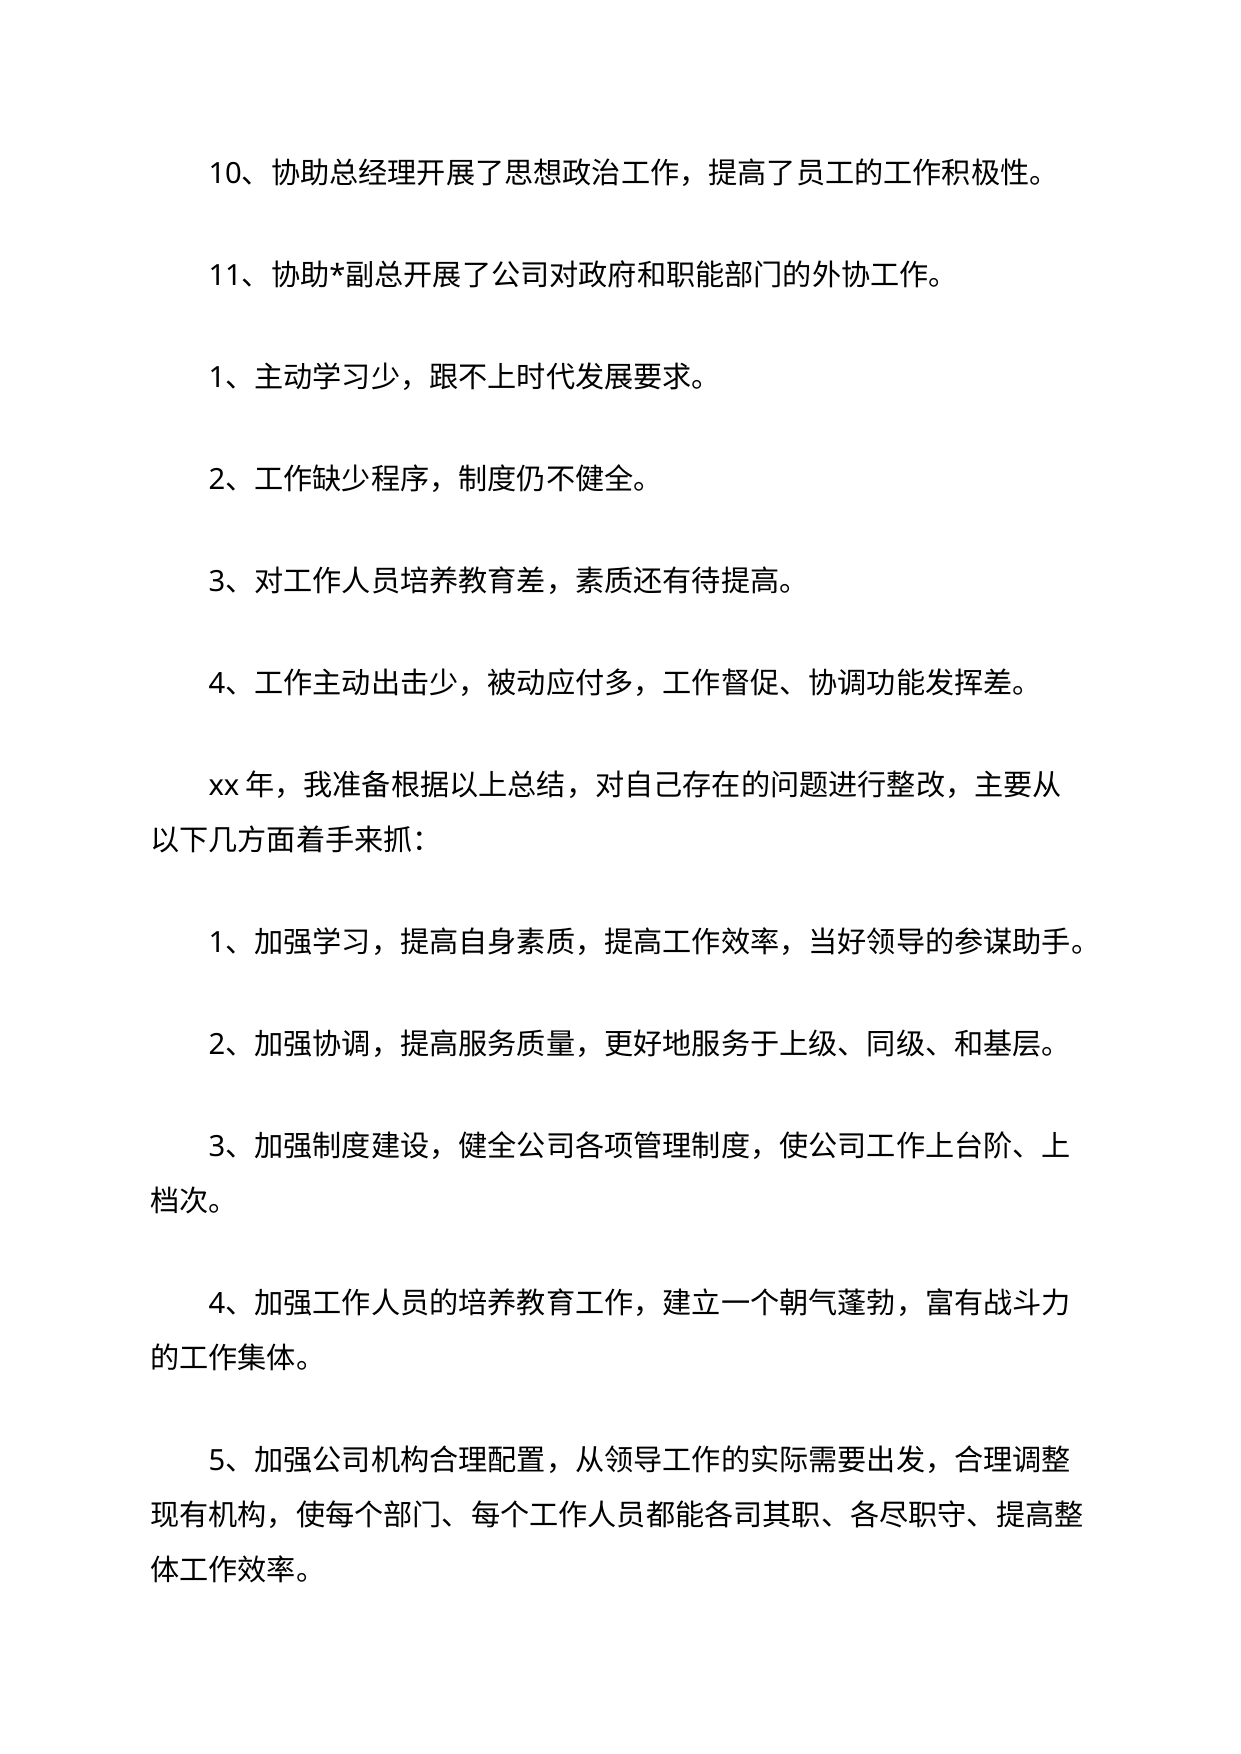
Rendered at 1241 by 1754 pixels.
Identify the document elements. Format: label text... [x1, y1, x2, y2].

text 1、主动学习少，跟不上时代发展要求。 [150, 354, 1090, 396]
text xx年，我准备根据以上总结，对自己存在的问题进行整改，主要从以下几方面着手来抓： [150, 762, 1090, 859]
text 3、加强制度建设，健全公司各项管理制度，使公司工作上台阶、上档次。 [150, 1123, 1090, 1220]
text 1、加强学习，提高自身素质，提高工作效率，当好领导的参谋助手。 [150, 919, 1090, 961]
text 2、加强协调，提高服务质量，更好地服务于上级、同级、和基层。 [150, 1021, 1090, 1063]
text 4、工作主动出击少，被动应付多，工作督促、协调功能发挥差。 [150, 660, 1090, 702]
text 5、加强公司机构合理配置，从领导工作的实际需要出发，合理调整现有机构，使每个部门、每个工作人员都能各司其职、各尽职守、提高整体工作效率。 [150, 1436, 1090, 1588]
text 10、协助总经理开展了思想政治工作，提高了员工的工作积极性。 [150, 150, 1090, 192]
text 11、协助*副总开展了公司对政府和职能部门的外协工作。 [150, 252, 1090, 294]
text 2、工作缺少程序，制度仍不健全。 [150, 456, 1090, 498]
text 4、加强工作人员的培养教育工作，建立一个朝气蓬勃，富有战斗力的工作集体。 [150, 1279, 1090, 1377]
text 3、对工作人员培养教育差，素质还有待提高。 [150, 558, 1090, 600]
